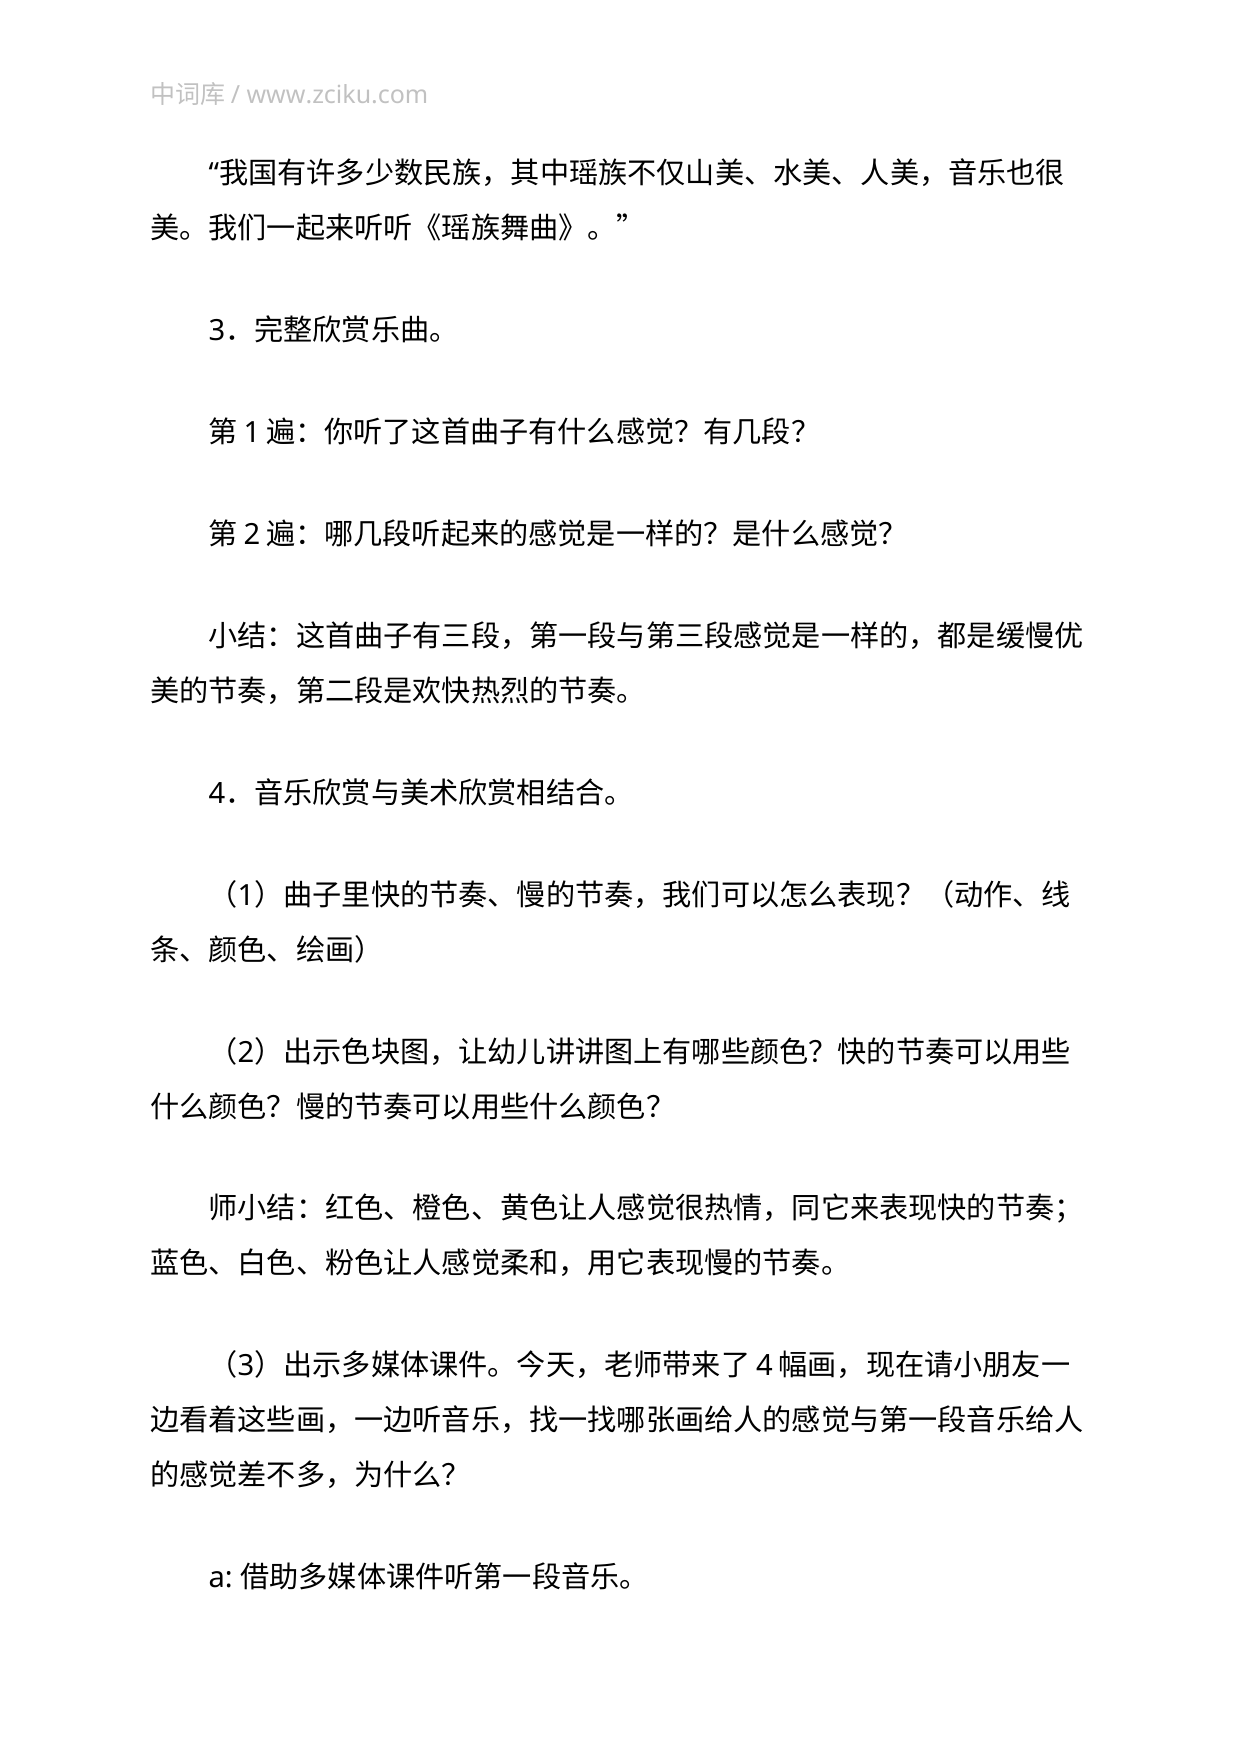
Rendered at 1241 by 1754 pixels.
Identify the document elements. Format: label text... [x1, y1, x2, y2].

text 小结：这首曲子有三段，第一段与第三段感觉是一样的，都是缓慢优美的节奏，第二段是欢快热烈的节奏。 [150, 613, 1090, 710]
text 第1遍：你听了这首曲子有什么感觉？有几段？ [150, 409, 1090, 451]
text （1）曲子里快的节奏、慢的节奏，我们可以怎么表现？（动作、线条、颜色、绘画） [150, 871, 1090, 969]
text 4．音乐欣赏与美术欣赏相结合。 [150, 769, 1090, 812]
text 师小结：红色、橙色、黄色让人感觉很热情，同它来表现快的节奏；蓝色、白色、粉色让人感觉柔和，用它表现慢的节奏。 [150, 1185, 1090, 1282]
text （3）出示多媒体课件。今天，老师带来了4幅画，现在请小朋友一边看着这些画，一边听音乐，找一找哪张画给人的感觉与第一段音乐给人的感觉差不多，为什么？ [150, 1342, 1090, 1494]
text （2）出示色块图，让幼儿讲讲图上有哪些颜色？快的节奏可以用些什么颜色？慢的节奏可以用些什么颜色？ [150, 1028, 1090, 1125]
text a: 借助多媒体课件听第一段音乐。 [150, 1553, 1090, 1596]
text 第2遍：哪几段听起来的感觉是一样的？是什么感觉？ [150, 511, 1090, 553]
text 3．完整欣赏乐曲。 [150, 307, 1090, 349]
text “我国有许多少数民族，其中瑶族不仅山美、水美、人美，音乐也很美。我们一起来听听《瑶族舞曲》。” [150, 150, 1090, 247]
